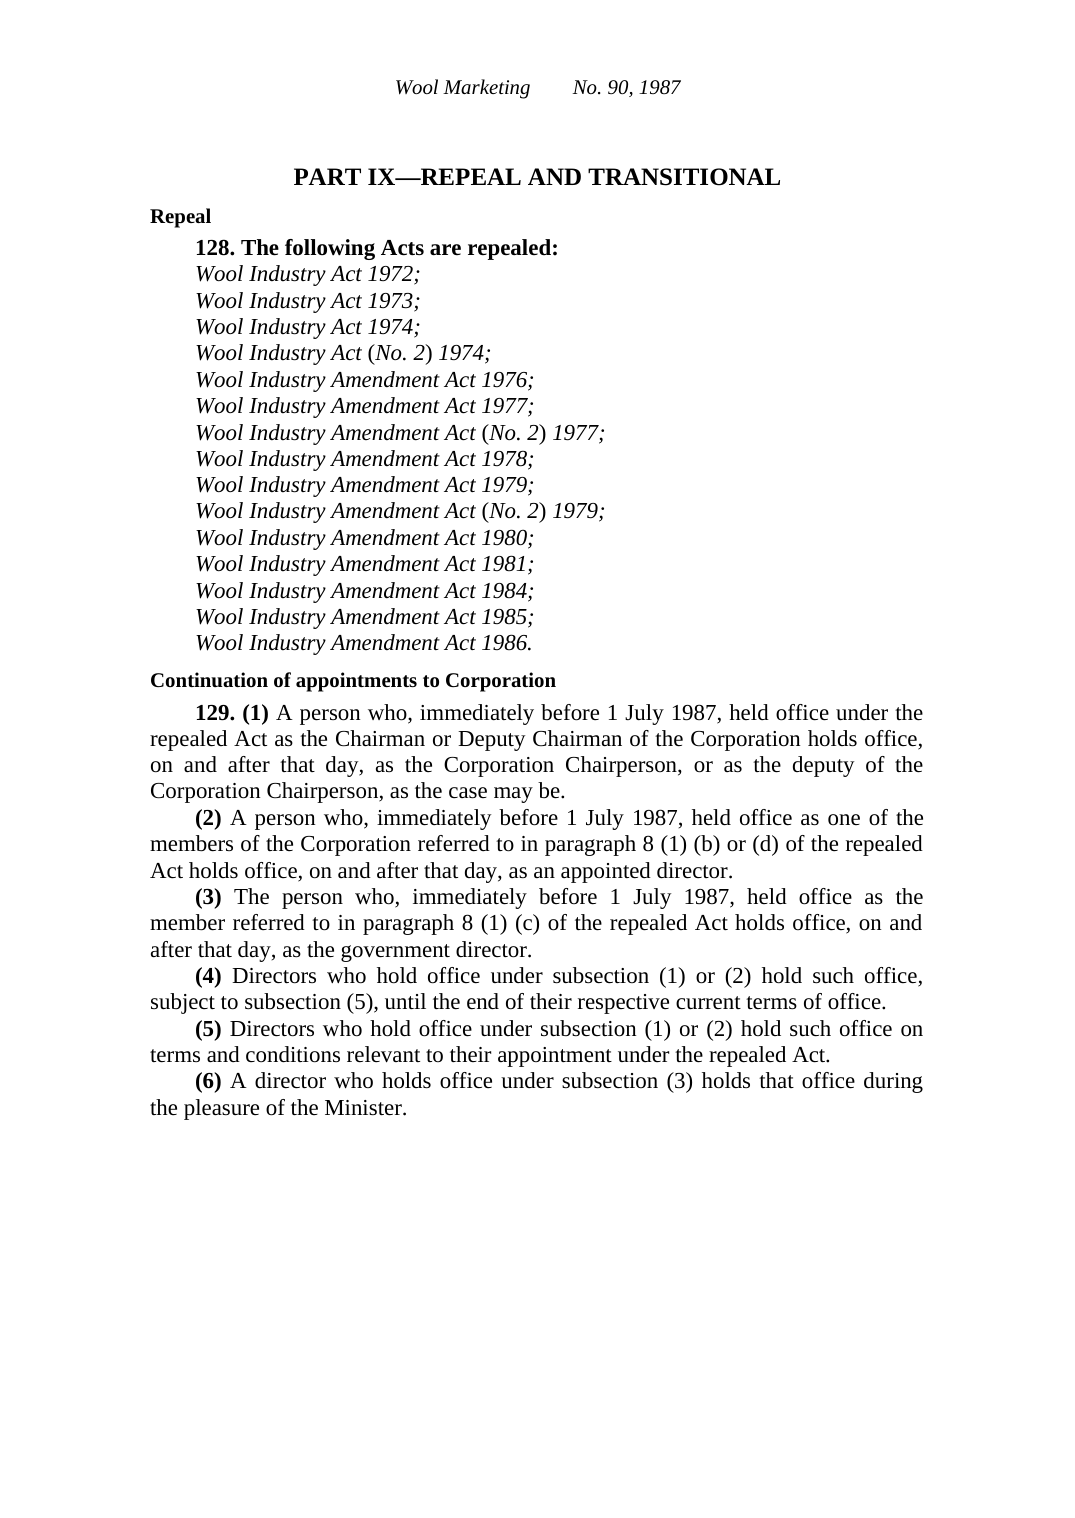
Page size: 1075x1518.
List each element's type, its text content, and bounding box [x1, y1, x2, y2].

text Wool Industry Amendment Act 1981; [195, 550, 925, 577]
text Wool Industry Act 1973; [195, 287, 925, 313]
text (2) A person who, immediately before 1 July 1987, held office as one of the members of the Corporation referred to in paragraph 8 (1) (b) or (d) of the repealed Act holds office, on and after that day, as an appointed director. [150, 804, 925, 883]
text Wool Industry Act 1974; [195, 313, 925, 339]
text Wool Industry Amendment Act 1984; [195, 577, 925, 603]
text Wool Industry Amendment Act 1985; [195, 603, 925, 629]
text Wool Industry Act 1972; [195, 260, 925, 287]
text Wool Industry Amendment Act 1979; [195, 471, 925, 498]
text 128. The following Acts are repealed: [150, 234, 925, 260]
text PART IX—REPEAL AND TRANSITIONAL [150, 162, 925, 191]
text Wool Industry Amendment Act (No. 2) 1977; [195, 418, 925, 445]
text (6) A director who holds office under subsection (3) holds that office during the pleasure of the Minister. [150, 1067, 925, 1120]
text Wool Industry Amendment Act 1978; [195, 445, 925, 471]
text Repeal [150, 204, 925, 228]
text (4) Directors who hold office under subsection (1) or (2) hold such office, subject to subsection (5), until the end of their respective current terms of office. [150, 962, 925, 1015]
text Wool Industry Amendment Act 1986. [195, 629, 925, 656]
text (5) Directors who hold office under subsection (1) or (2) hold such office on terms and conditions relevant to their appointment under the repealed Act. [150, 1015, 925, 1067]
text Wool Industry Amendment Act 1976; [195, 366, 925, 392]
text Wool Industry Act (No. 2) 1974; [195, 339, 925, 366]
text Wool Industry Amendment Act 1977; [195, 392, 925, 418]
text Continuation of appointments to Corporation [150, 668, 925, 692]
text 129. (1) A person who, immediately before 1 July 1987, held office under the repealed Act as the Chairman or Deputy Chairman of the Corporation holds office, on and after that day, as the Corporation Chairperson, or as the deputy of the Corporation Chairperson, as the case may be. [150, 698, 925, 804]
text (3) The person who, immediately before 1 July 1987, held office as the member referred to in paragraph 8 (1) (c) of the repealed Act holds office, on and after that day, as the government director. [150, 883, 925, 962]
text Wool Industry Amendment Act 1980; [195, 524, 925, 550]
text Wool Industry Amendment Act (No. 2) 1979; [195, 498, 925, 524]
